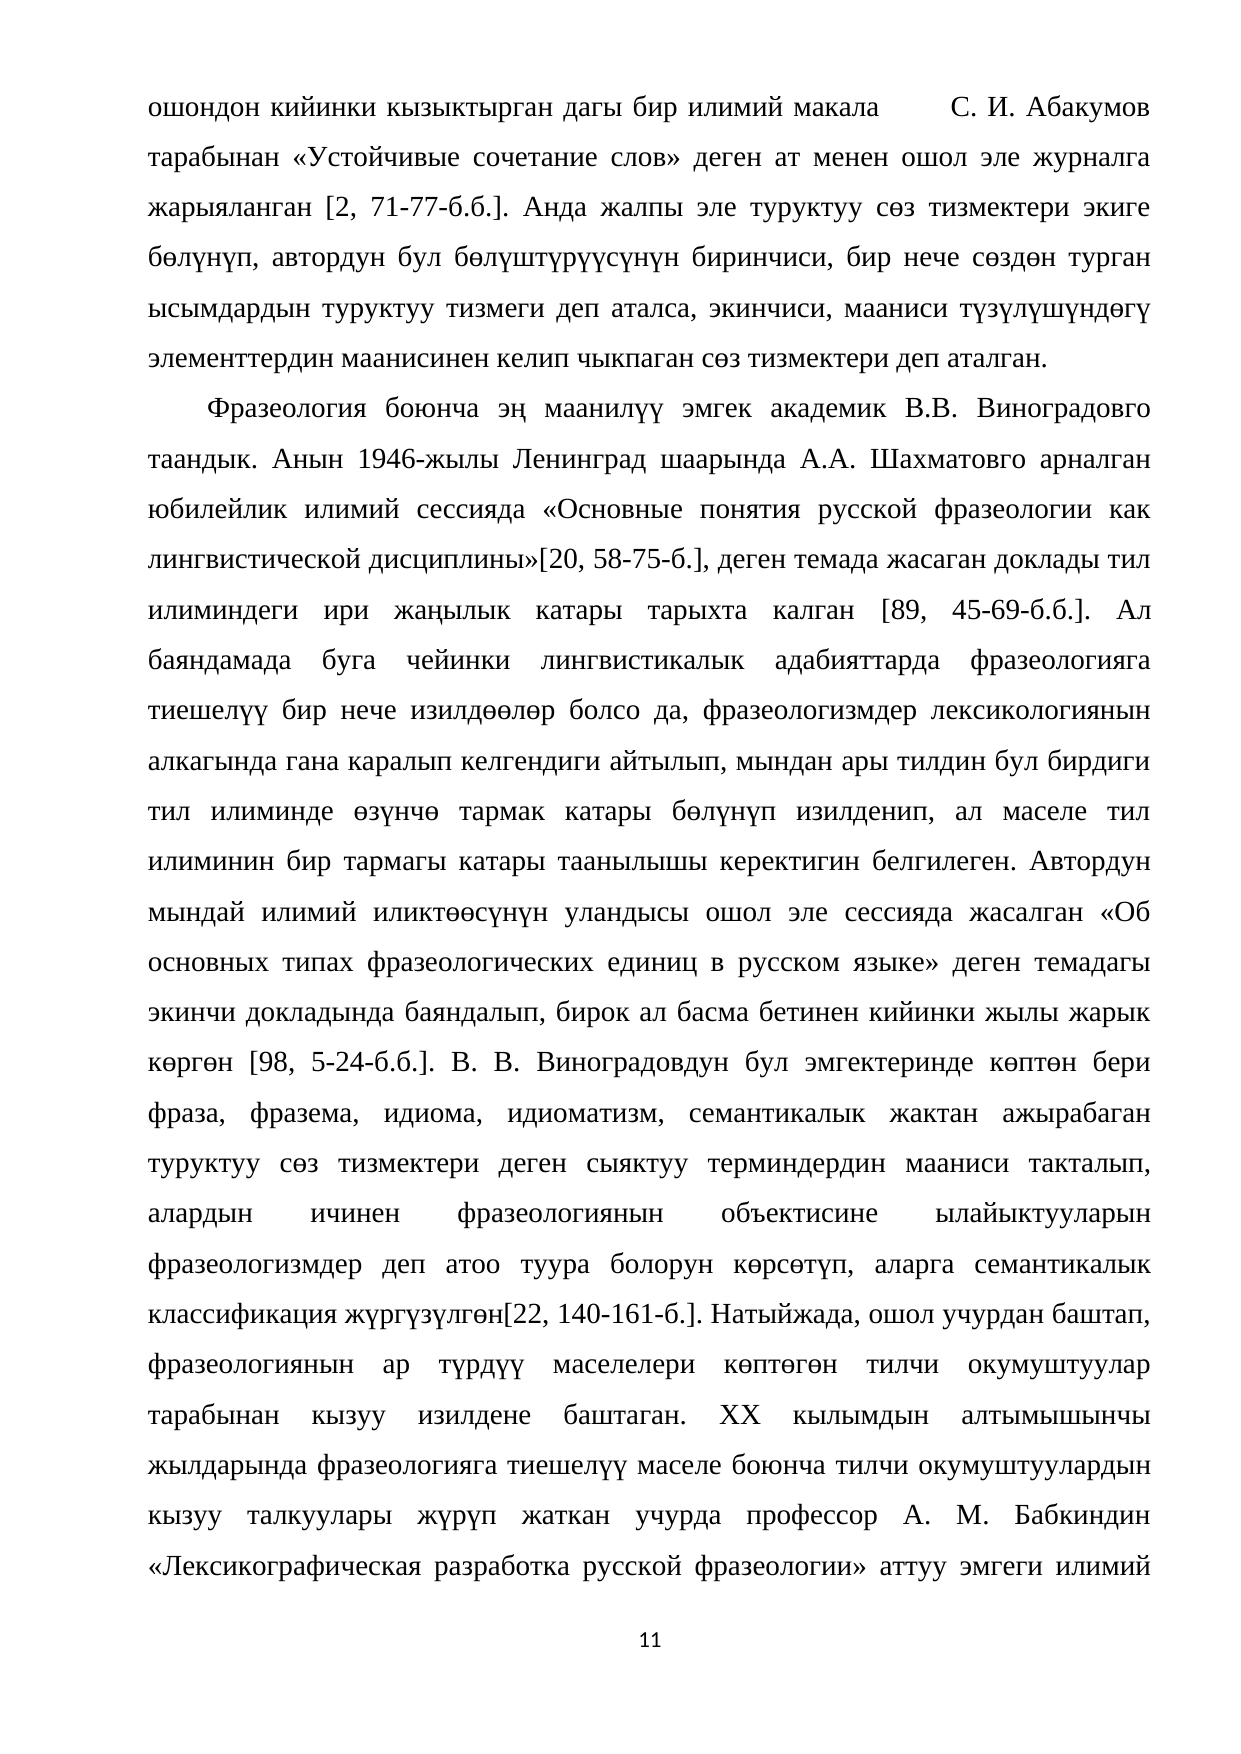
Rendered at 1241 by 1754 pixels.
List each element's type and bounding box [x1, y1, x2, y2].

text [148, 391, 1152, 1581]
text [148, 89, 1152, 374]
